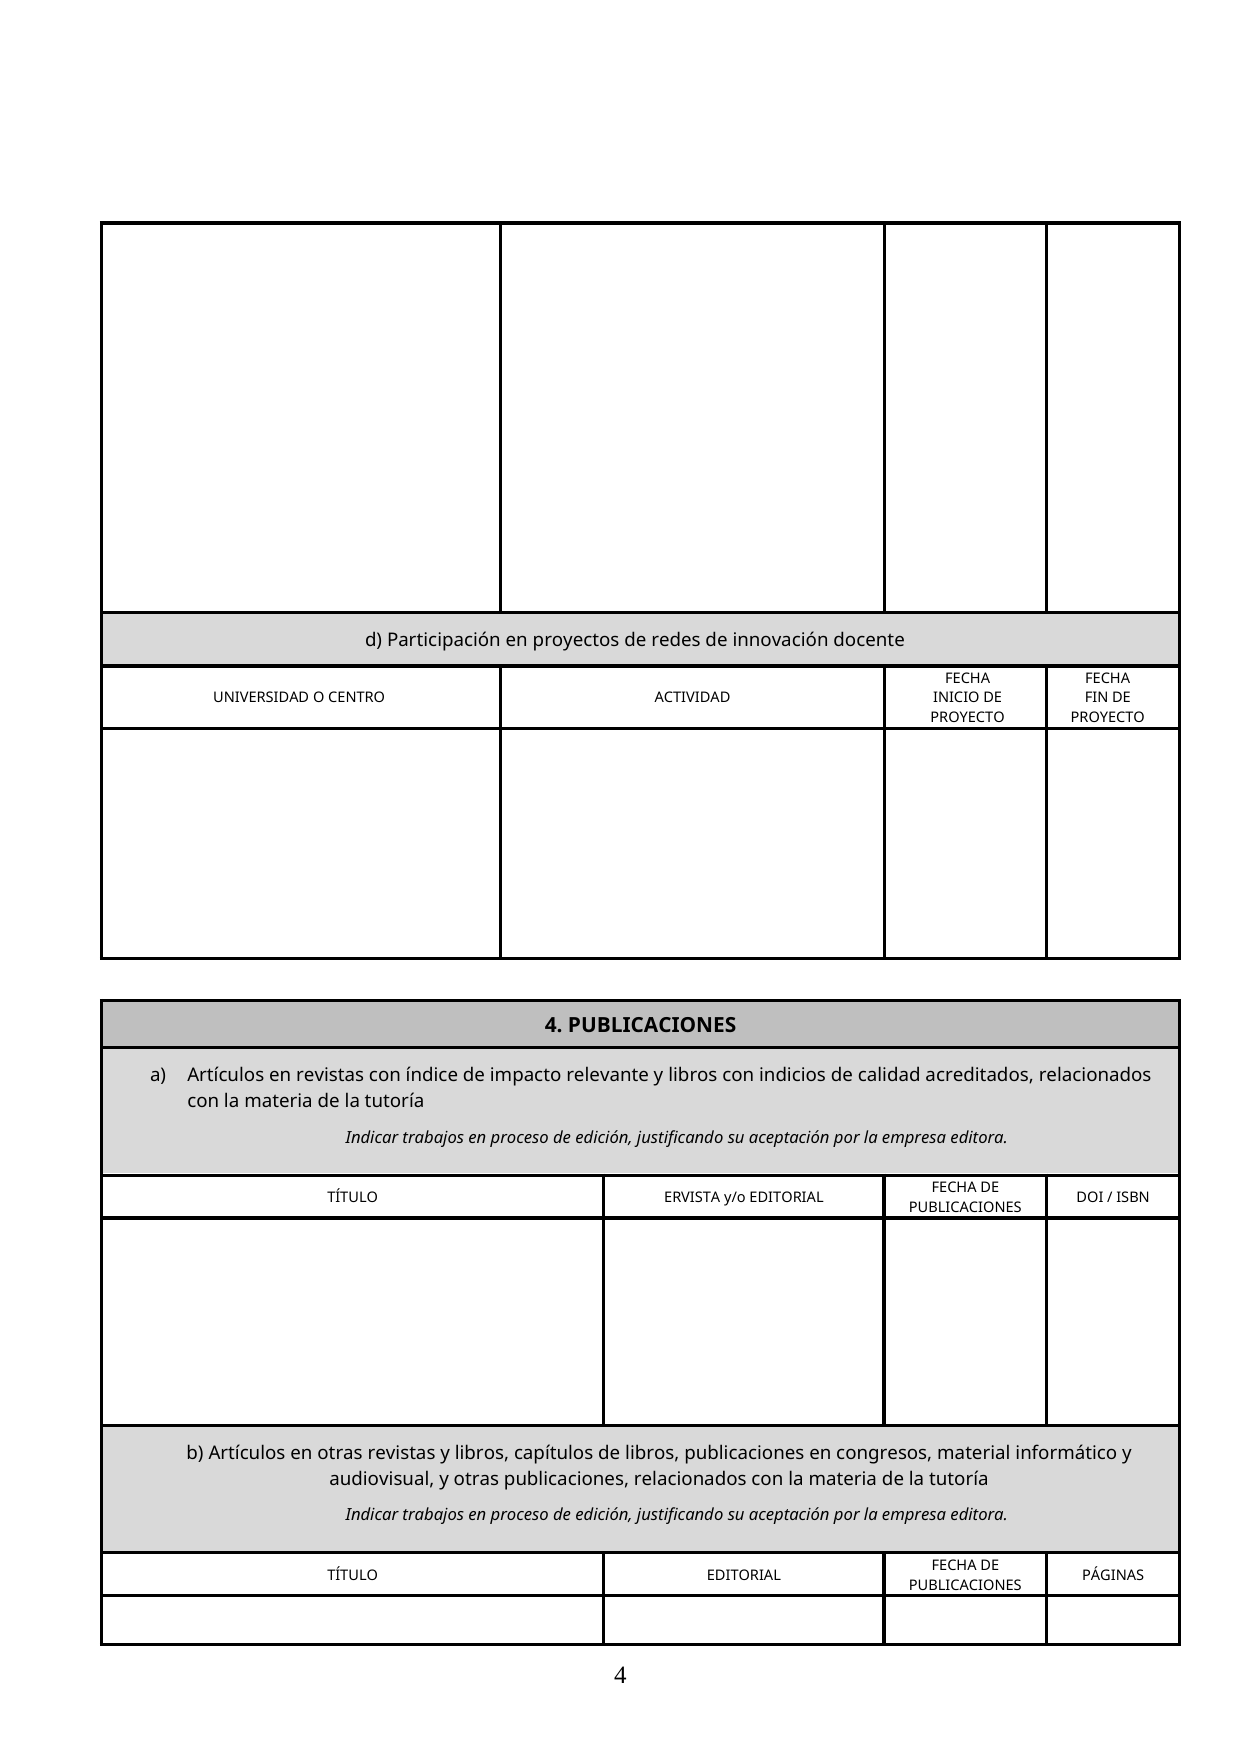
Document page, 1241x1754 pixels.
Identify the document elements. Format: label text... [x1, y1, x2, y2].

table_cell [1048, 1220, 1178, 1424]
table_cell DOI / ISBN [1048, 1177, 1178, 1216]
table_cell [605, 1597, 882, 1643]
table_cell FECHA FIN DE PROYECTO [1048, 668, 1178, 727]
table_cell ACTIVIDAD [502, 668, 883, 727]
table_cell UNIVERSIDAD O CENTRO [103, 668, 499, 727]
table_cell TÍTULO [103, 1177, 602, 1216]
table_cell EDITORIAL [605, 1554, 882, 1594]
table_cell [886, 730, 1045, 957]
table_cell FECHA INICIO DE PROYECTO [886, 668, 1045, 727]
table_cell [1048, 225, 1178, 611]
table_cell [502, 730, 883, 957]
table_cell [103, 1597, 602, 1643]
table_cell d) Participación en proyectos de redes de innovación docente [103, 614, 1178, 664]
table_cell [103, 1220, 602, 1424]
table_cell FECHA DE PUBLICACIONES [886, 1554, 1045, 1594]
table_cell Artículos en revistas con índice de impacto relevante y libros con indicios de calidad acreditados, relacionados con la materia de la tutoría Indicar trabajos en proceso de edición, justificando su aceptación por la empresa editora. [103, 1049, 1178, 1173]
table_cell [886, 225, 1045, 611]
table_cell [605, 1220, 882, 1424]
table_cell TÍTULO [103, 1554, 602, 1594]
table_cell PÁGINAS [1048, 1554, 1178, 1594]
table_cell [886, 1597, 1045, 1643]
table_cell b) Artículos en otras revistas y libros, capítulos de libros, publicaciones en congresos, material informático y audiovisual, y otras publicaciones, relacionados con la materia de la tutoría Indicar trabajos en proceso de edición, justificando su aceptación por la empresa editora. [103, 1427, 1178, 1551]
table_cell ERVISTA y/o EDITORIAL [605, 1177, 882, 1216]
table_cell [1048, 1597, 1178, 1643]
table_cell [886, 1220, 1045, 1424]
table_cell [502, 225, 883, 611]
table_cell [1048, 730, 1178, 957]
table_cell [103, 225, 499, 611]
table_cell FECHA DE PUBLICACIONES [886, 1177, 1045, 1216]
table_cell [103, 730, 499, 957]
table_header 4. PUBLICACIONES [103, 1002, 1178, 1046]
